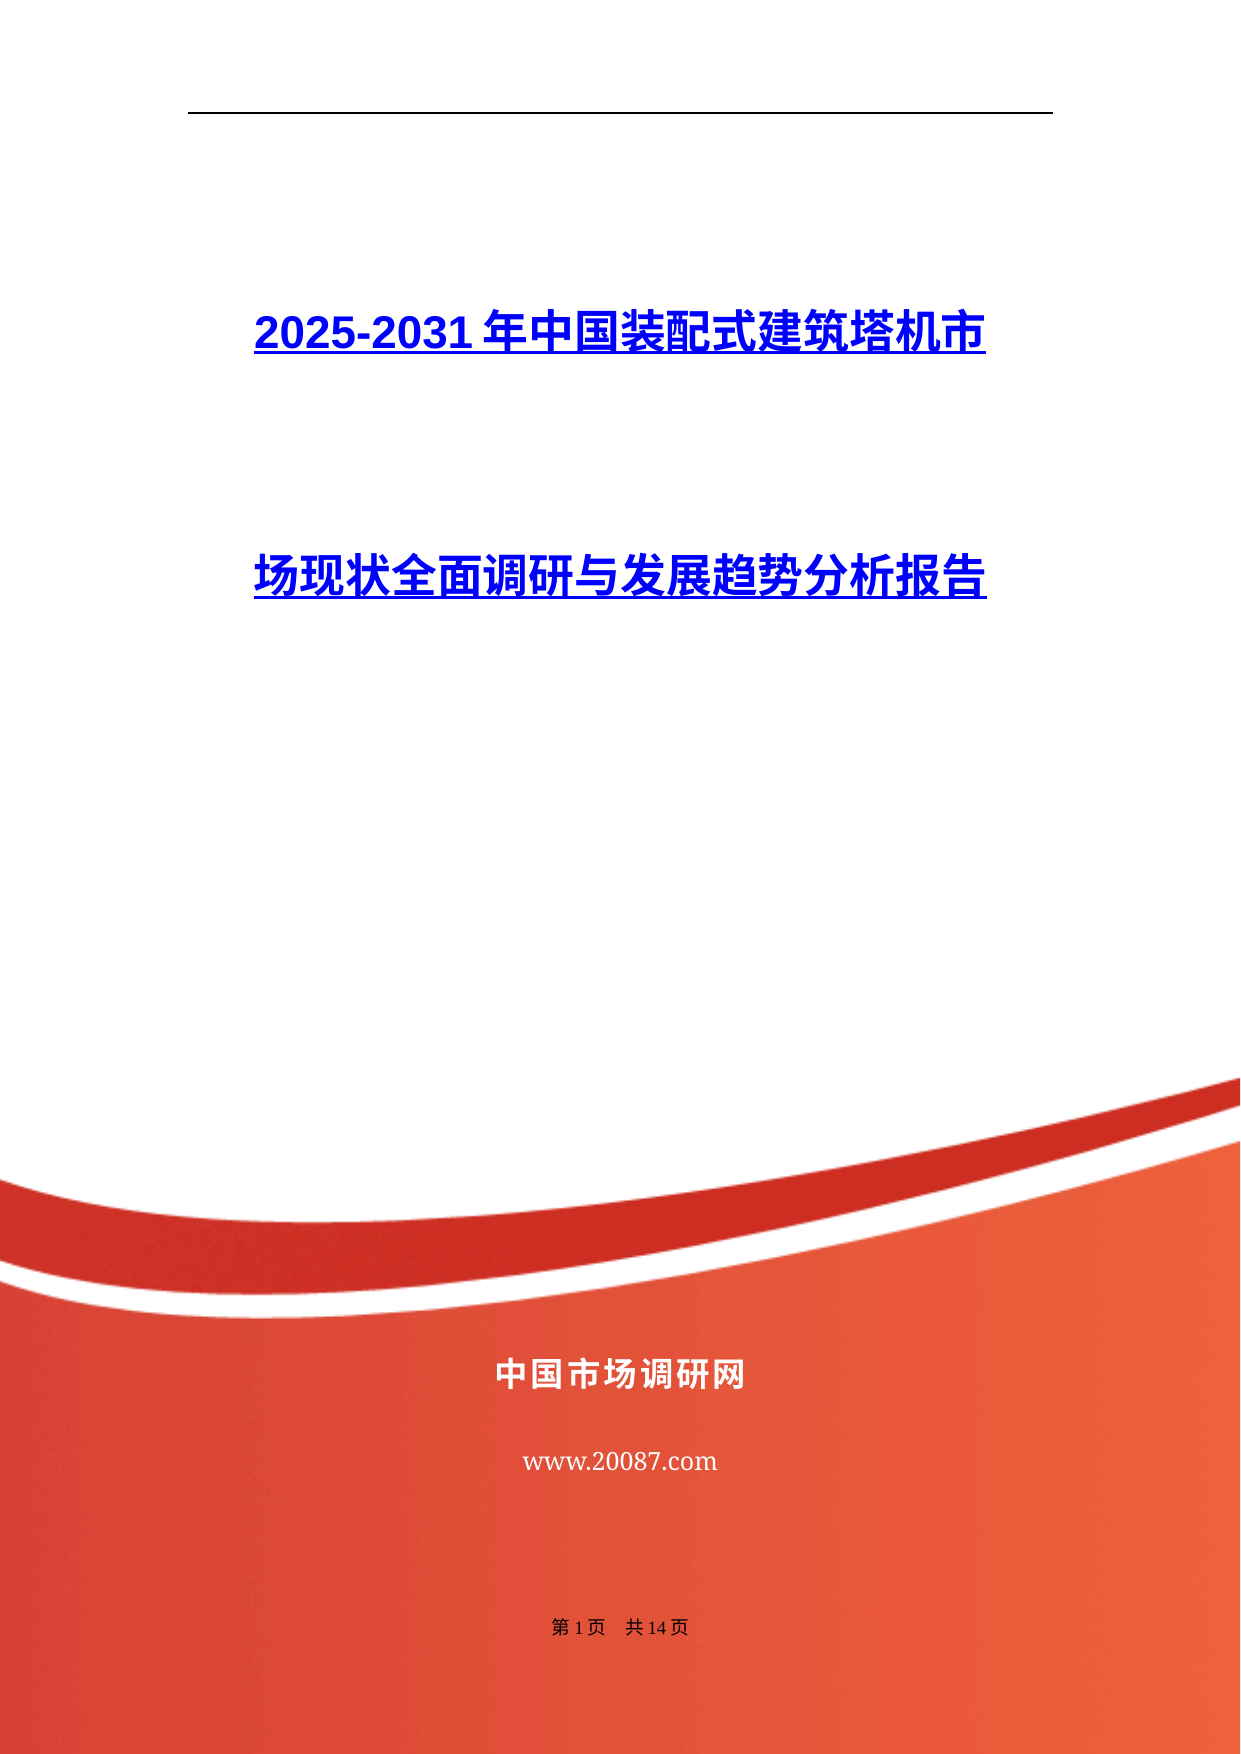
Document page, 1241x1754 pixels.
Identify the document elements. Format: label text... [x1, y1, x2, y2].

picture [0, 1006, 1241, 1754]
subtitle 中国市场调研网 [187, 1339, 1053, 1404]
table_header 2025-2031年中国装配式建筑塔机市场现状全面调研与发展趋势分析报告 [188, 207, 1053, 773]
text www.20087.com [187, 1428, 1053, 1493]
